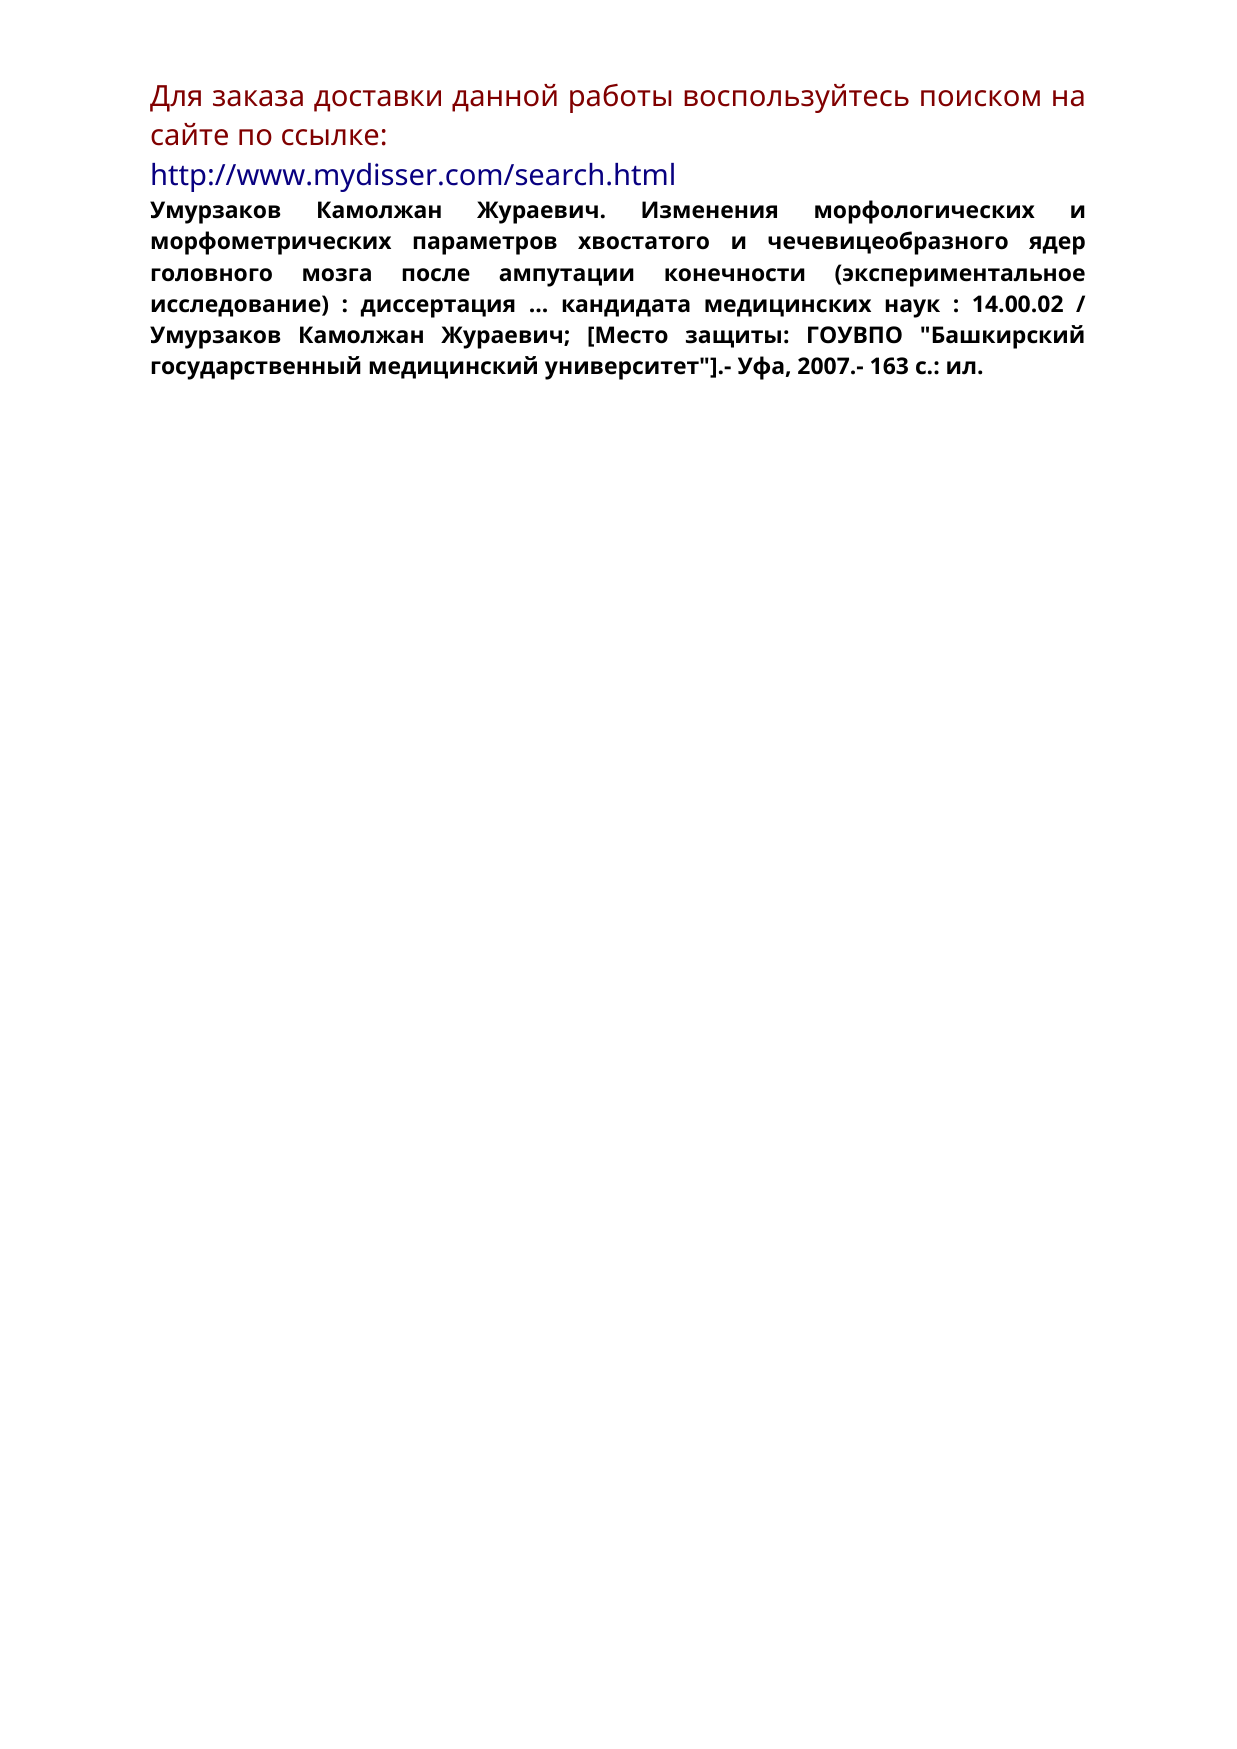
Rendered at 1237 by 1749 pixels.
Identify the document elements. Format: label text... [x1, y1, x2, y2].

text Умурзаков Камолжан Жураевич. Изменения морфологических и морфометрических параметров хвостатого и чечевицеобразного ядер головного мозга после ампутации конечности (экспериментальное исследование) : диссертация ... кандидата медицинских наук : 14.00.02 / Умурзаков Камолжан Жураевич; [Место защиты: ГОУВПО "Башкирский государственный медицинский университет"].- Уфа, 2007.- 163 с.: ил. [150, 194, 1086, 382]
